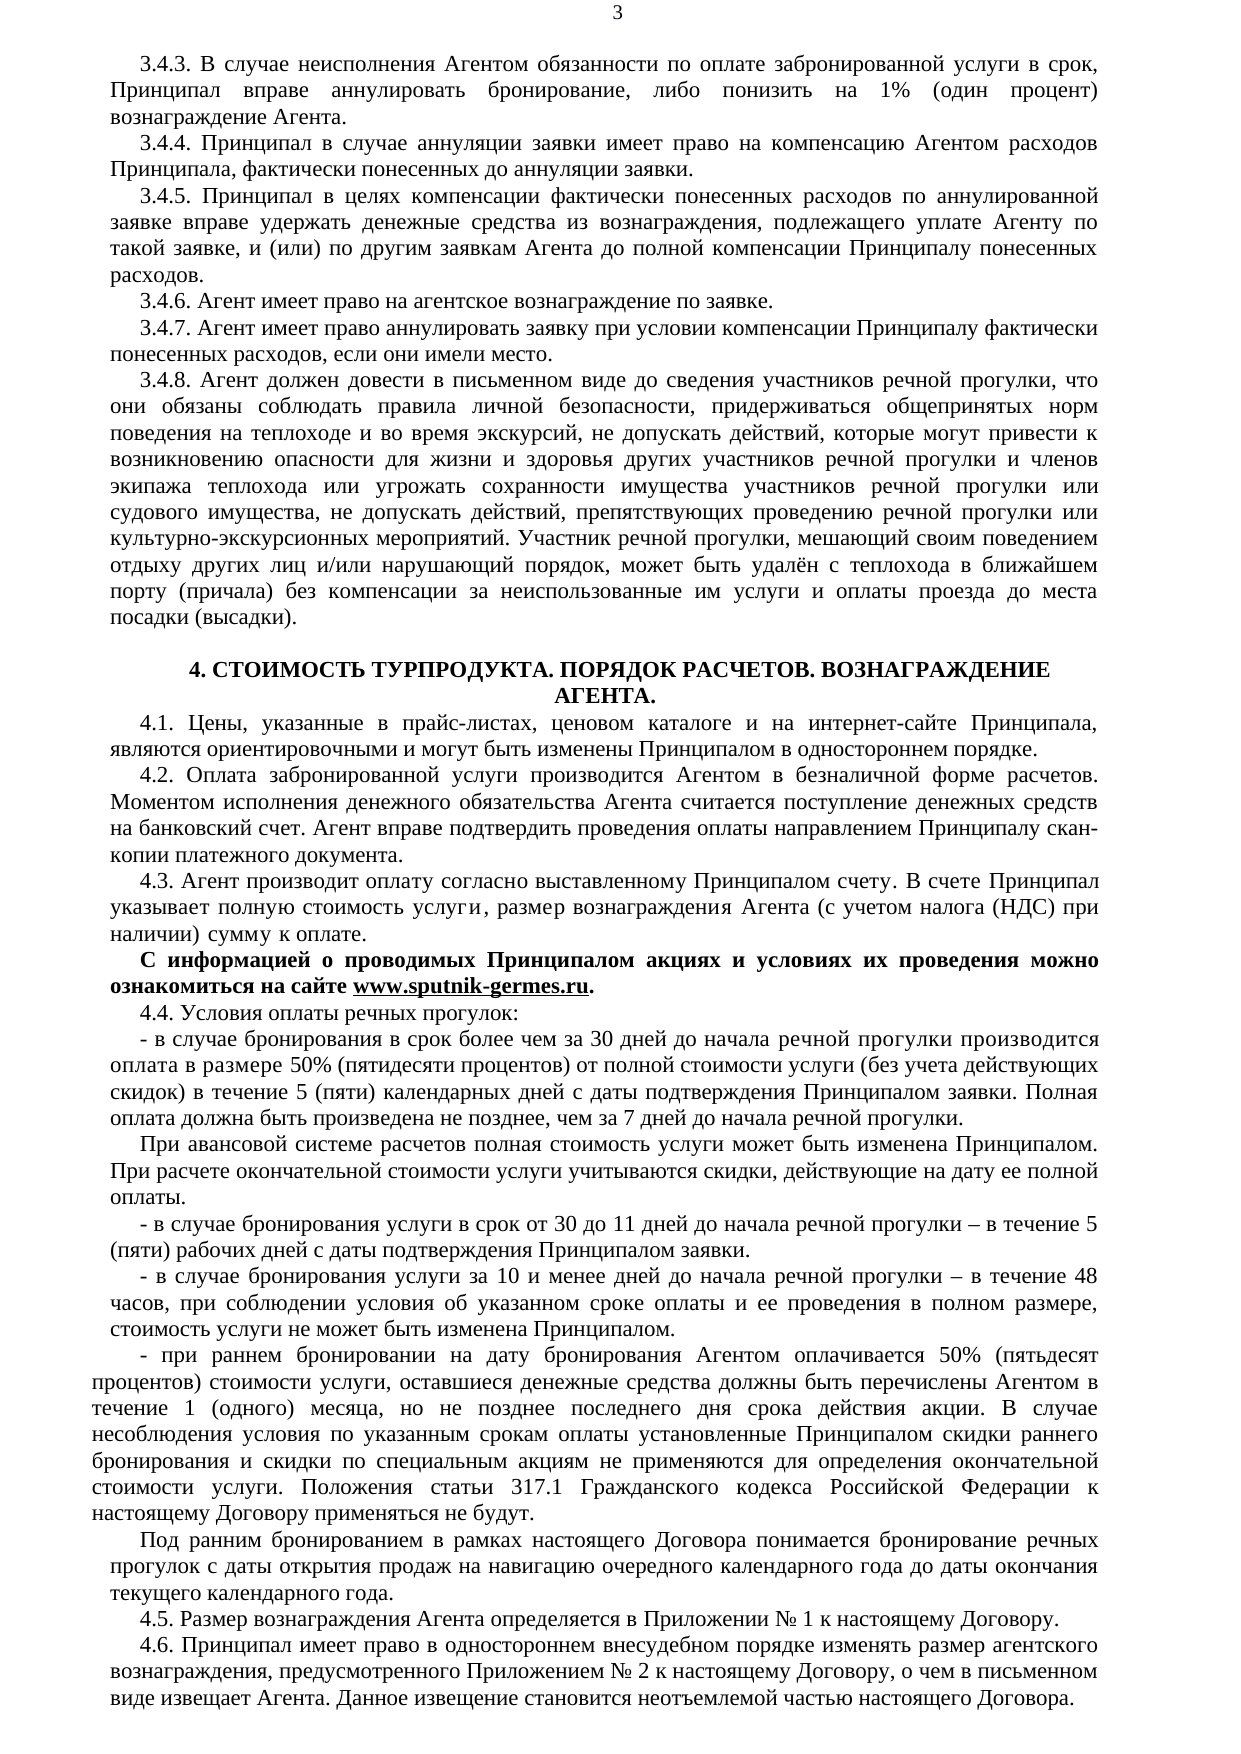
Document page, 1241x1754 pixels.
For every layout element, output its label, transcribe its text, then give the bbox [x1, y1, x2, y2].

text - в случае бронирования в срок более чем за 30 дней до начала речной прогулки производится оплата в размере 50% (пятидесяти процентов) от полной стоимости услуги (без учета действующих скидок) в течение 5 (пяти) календарных дней с даты подтверждения Принципалом заявки. Полная оплата должна быть произведена не позднее, чем за 7 дней до начала речной прогулки. [110, 1025, 1100, 1131]
text - в случае бронирования услуги в срок от 30 до 11 дней до начала речной прогулки – в течение 5 (пяти) рабочих дней с даты подтверждения Принципалом заявки. [110, 1209, 1100, 1262]
text С информацией о проводимых Принципалом акциях и условиях их проведения можно ознакомиться на сайте www.sputnik-germes.ru. [110, 946, 1100, 999]
text Под ранним бронированием в рамках настоящего Договора понимается бронирование речных прогулок с даты открытия продаж на навигацию очередного календарного года до даты окончания текущего календарного года. [110, 1526, 1100, 1605]
text 3.4.8. Агент должен довести в письменном виде до сведения участников речной прогулки, что они обязаны соблюдать правила личной безопасности, придерживаться общепринятых норм поведения на теплоходе и во время экскурсий, не допускать действий, которые могут привести к возникновению опасности для жизни и здоровья других участников речной прогулки и членов экипажа теплохода или угрожать сохранности имущества участников речной прогулки или судового имущества, не допускать действий, препятствующих проведению речной прогулки или культурно-экскурсионных мероприятий. Участник речной прогулки, мешающий своим поведением отдыху других лиц и/или нарушающий порядок, может быть удалён с теплохода в ближайшем порту (причала) без компенсации за неиспользованные им услуги и оплаты проезда до места посадки (высадки). [110, 366, 1100, 630]
text 4.4. Условия оплаты речных прогулок: [110, 999, 1100, 1025]
text 4.6. Принципал имеет право в одностороннем внесудебном порядке изменять размер агентского вознаграждения, предусмотренного Приложением № 2 к настоящему Договору, о чем в письменном виде извещает Агента. Данное извещение становится неотъемлемой частью настоящего Договора. [110, 1631, 1100, 1710]
text 4.1. Цены, указанные в прайс-листах, ценовом каталоге и на интернет-сайте Принципала, являются ориентировочными и могут быть изменены Принципалом в одностороннем порядке. [110, 709, 1100, 762]
text 4.3. Агент производит оплату согласно выставленному Принципалом счету. В счете Принципал указывает полную стоимость услуги, размер вознаграждения Агента (с учетом налога (НДС) при наличии) сумму к оплате. [110, 867, 1100, 946]
text - при раннем бронировании на дату бронирования Агентом оплачивается 50% (пятьдесят процентов) стоимости услуги, оставшиеся денежные средства должны быть перечислены Агентом в течение 1 (одного) месяца, но не позднее последнего дня срока действия акции. В случае несоблюдения условия по указанным срокам оплаты установленные Принципалом скидки раннего бронирования и скидки по специальным акциям не применяются для определения окончательной стоимости услуги. Положения статьи 317.1 Гражданского кодекса Российской Федерации к настоящему Договору применяться не будут. [92, 1341, 1100, 1526]
text 3.4.7. Агент имеет право аннулировать заявку при условии компенсации Принципалу фактически понесенных расходов, если они имели место. [110, 313, 1100, 366]
text 4. СТОИМОСТЬ ТУРПРОДУКТА. ПОРЯДОК РАСЧЕТОВ. ВОЗНАГРАЖДЕНИЕ АГЕНТА. [110, 656, 1100, 709]
text - в случае бронирования услуги за 10 и менее дней до начала речной прогулки – в течение 48 часов, при соблюдении условия об указанном сроке оплаты и ее проведения в полном размере, стоимость услуги не может быть изменена Принципалом. [110, 1262, 1100, 1341]
text 3.4.3. В случае неисполнения Агентом обязанности по оплате забронированной услуги в срок, Принципал вправе аннулировать бронирование, либо понизить на 1% (один процент) вознаграждение Агента. [110, 50, 1100, 129]
text 3.4.5. Принципал в целях компенсации фактически понесенных расходов по аннулированной заявке вправе удержать денежные средства из вознаграждения, подлежащего уплате Агенту по такой заявке, и (или) по другим заявкам Агента до полной компенсации Принципалу понесенных расходов. [110, 182, 1100, 287]
text 3.4.6. Агент имеет право на агентское вознаграждение по заявке. [110, 287, 1100, 313]
text 3.4.4. Принципал в случае аннуляции заявки имеет право на компенсацию Агентом расходов Принципала, фактически понесенных до аннуляции заявки. [110, 129, 1100, 182]
text При авансовой системе расчетов полная стоимость услуги может быть изменена Принципалом. При расчете окончательной стоимости услуги учитываются скидки, действующие на дату ее полной оплаты. [110, 1131, 1100, 1209]
text 4.5. Размер вознаграждения Агента определяется в Приложении № 1 к настоящему Договору. [110, 1605, 1100, 1631]
text 4.2. Оплата забронированной услуги производится Агентом в безналичной форме расчетов. Моментом исполнения денежного обязательства Агента считается поступление денежных средств на банковский счет. Агент вправе подтвердить проведения оплаты направлением Принципалу скан-копии платежного документа. [110, 762, 1100, 867]
